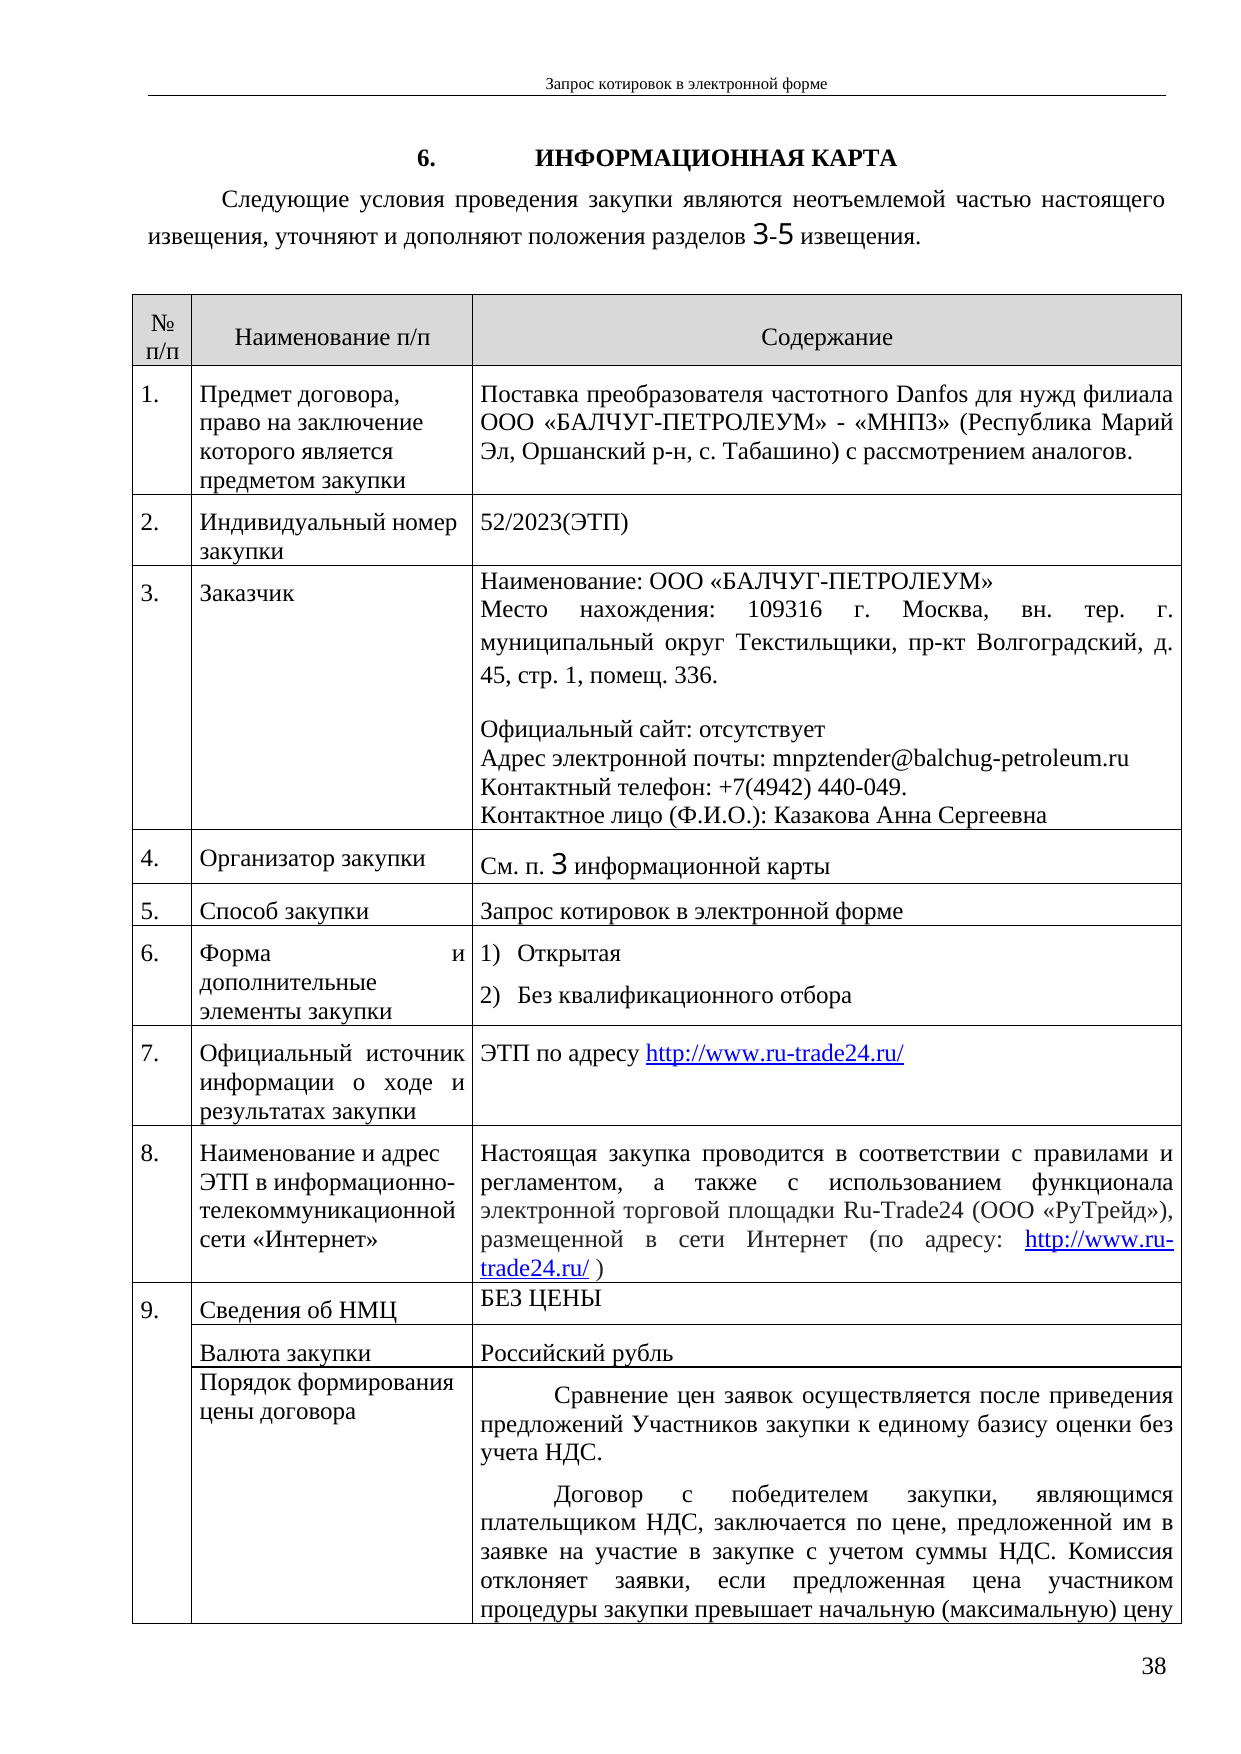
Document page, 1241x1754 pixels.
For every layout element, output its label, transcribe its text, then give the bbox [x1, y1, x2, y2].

table_cell [133, 566, 191, 829]
table_cell Порядок формирования цены договора [192, 1368, 472, 1622]
table_cell [133, 1026, 191, 1124]
list ИНФОРМАЦИОННАЯ КАРТА [148, 143, 1166, 172]
table_cell Организатор закупки [192, 830, 472, 883]
table_header № п/п [133, 295, 191, 365]
list Следующие условия проведения закупки являются неотъемлемой частью настоящего извещения, уточняют и дополняют положения разделов 3-5 извещения. [148, 184, 1166, 253]
table_cell Валюта закупки [192, 1325, 472, 1366]
table_cell Индивидуальный номер закупки [192, 495, 472, 565]
table_cell Наименование и адрес ЭТП в информационно-телекоммуникационной сети «Интернет» [192, 1126, 472, 1282]
table_cell [133, 495, 191, 565]
table_cell [133, 1283, 191, 1622]
table_cell Поставка преобразователя частотного Danfos для нужд филиала ООО «БАЛЧУГ-ПЕТРОЛЕУМ» - «МНПЗ» (Республика Марий Эл, Оршанский р-н, с. Табашино) с рассмотрением аналогов. [473, 366, 1181, 494]
table_cell Российский рубль [473, 1325, 1181, 1366]
table_cell См. п. 3 информационной карты [473, 830, 1181, 883]
table_cell Запрос котировок в электронной форме [473, 884, 1181, 925]
table_cell [133, 830, 191, 883]
table_cell Предмет договора, право на заключение которого является предметом закупки [192, 366, 472, 494]
table_cell 52/2023(ЭТП) [473, 495, 1181, 565]
table_cell Настоящая закупка проводится в соответствии с правилами и регламентом, а также с использованием функционала электронной торговой площадки Ru-Trade24 (ООО «РуТрейд»), размещенной в сети Интернет (по адресу: http://www.ru-trade24.ru/ ) [473, 1126, 1181, 1282]
table_cell Открытая Без квалификационного отбора [473, 926, 1181, 1025]
table_cell ЭТП по адресу http://www.ru-trade24.ru/ [473, 1026, 1181, 1124]
table_cell [133, 884, 191, 925]
table_cell [133, 926, 191, 1025]
table_cell Официальный источник информации о ходе и результатах закупки [192, 1026, 472, 1124]
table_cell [473, 1368, 1181, 1622]
table_cell Заказчик [192, 566, 472, 829]
table_cell Сведения об НМЦ [192, 1283, 472, 1324]
table_cell [133, 366, 191, 494]
table_header Содержание [473, 295, 1181, 365]
table_header Наименование п/п [192, 295, 472, 365]
table_cell Способ закупки [192, 884, 472, 925]
table_cell Наименование: ООО «БАЛЧУГ-ПЕТРОЛЕУМ» Место нахождения: 109316 г. Москва, вн. тер. г. муниципальный округ Текстильщики, пр-кт Волгоградский, д. 45, стр. 1, помещ. 336. Официальный сайт: отсутствует Адрес электронной почты: mnpztender@balchug-petroleum.ru Контактный телефон: +7(4942) 440-049. Контактное лицо (Ф.И.О.): Казакова Анна Сергеевна [473, 566, 1181, 829]
table_cell БЕЗ ЦЕНЫ [473, 1283, 1181, 1324]
table_cell Форма и дополнительные элементы закупки [192, 926, 472, 1025]
table_cell [133, 1126, 191, 1282]
